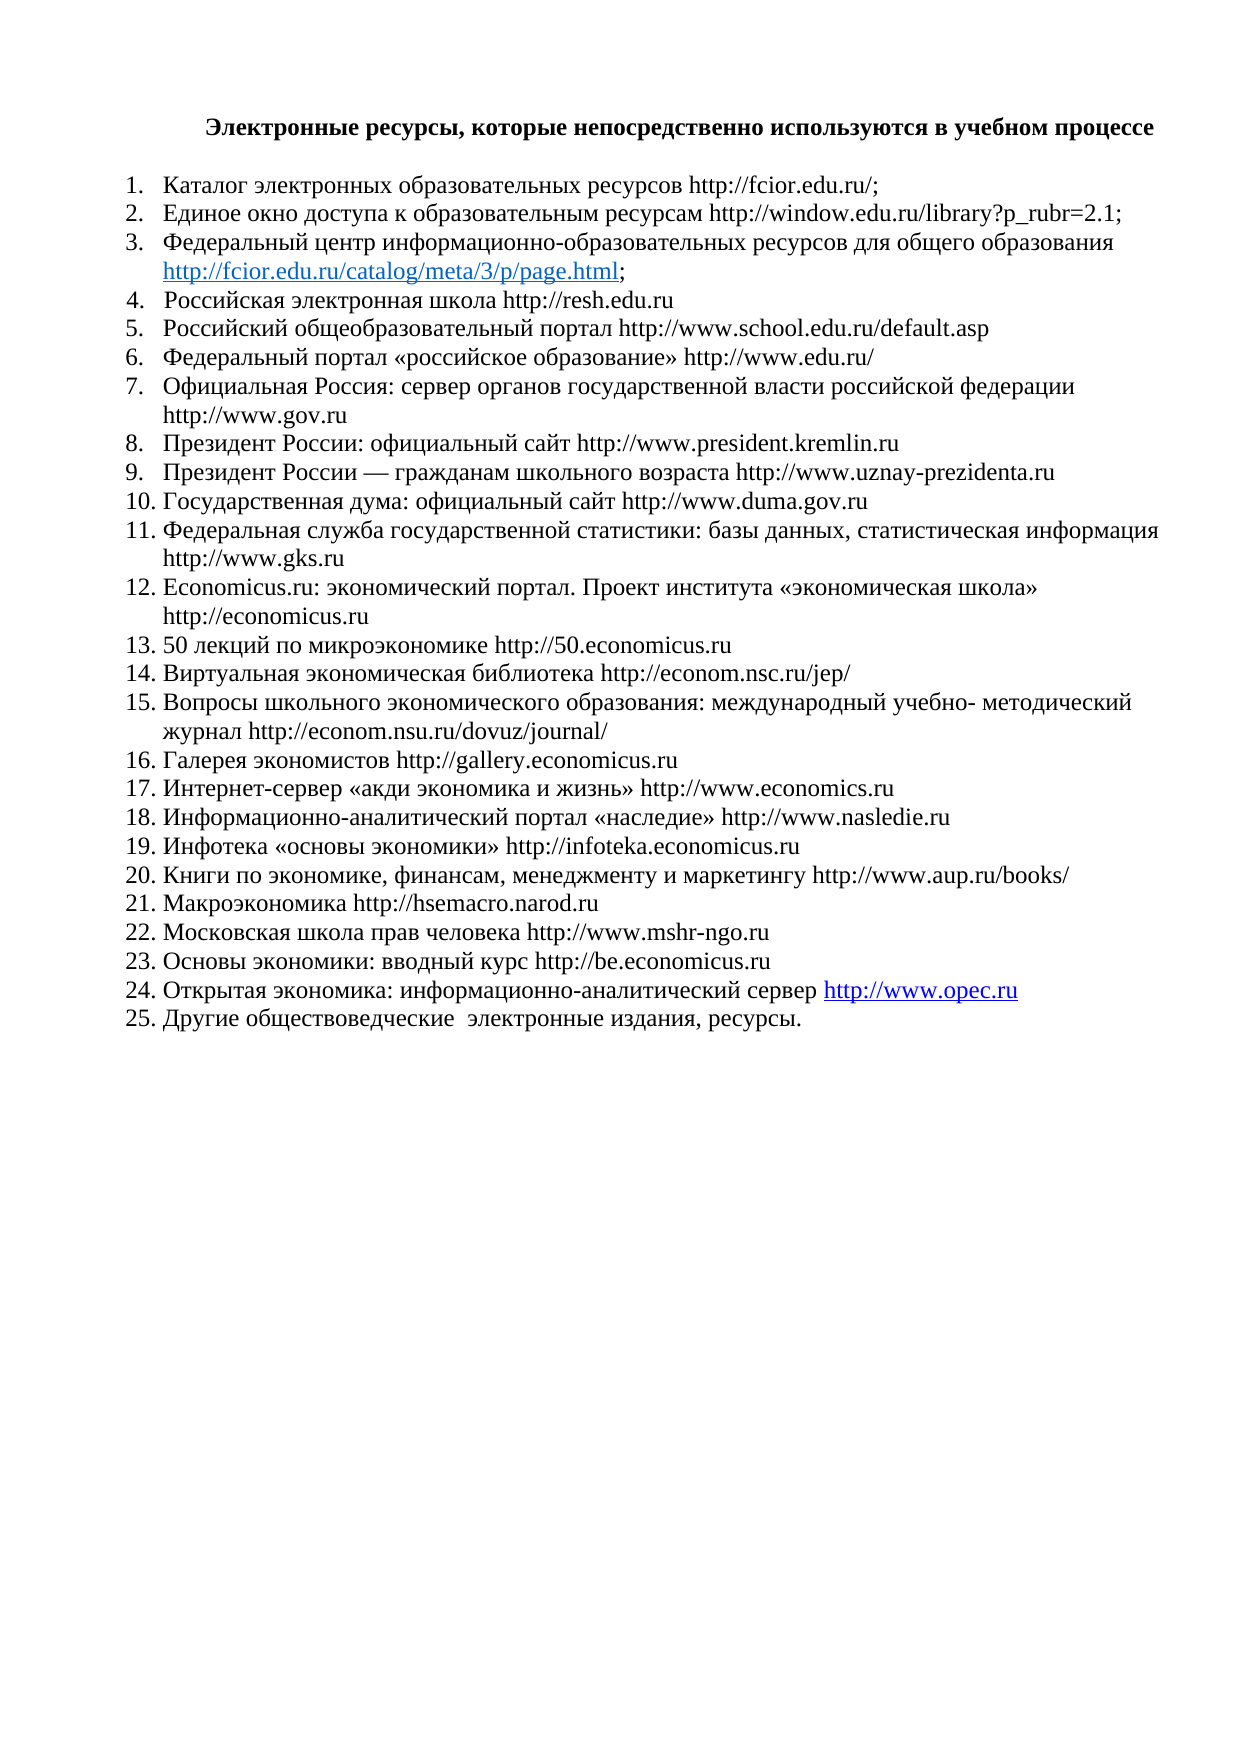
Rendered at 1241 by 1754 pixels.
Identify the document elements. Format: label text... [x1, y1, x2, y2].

list Федеральный портал «российское образование» http://www.edu.ru/ [125, 342, 1196, 371]
list Другие обществоведческие электронные издания, ресурсы. [125, 1003, 1196, 1032]
list Информационно-аналитический портал «наследие» http://www.nasledie.ru [125, 802, 1196, 831]
list Economicus.ru: экономический портал. Проект института «экономическая школа» http://economicus.ru [125, 572, 1196, 630]
list Российский общеобразовательный портал http://www.school.edu.ru/default.asp [125, 313, 1196, 342]
list Федеральный центр информационно-образовательных ресурсов для общего образования http://fcior.edu.ru/catalog/meta/3/p/page.html; [125, 227, 1196, 285]
list Вопросы школьного экономического образования: международный учебно- методический журнал http://econom.nsu.ru/dovuz/journal/ [125, 687, 1196, 745]
list Президент России — гражданам школьного возраста http://www.uznay-prezidenta.ru [125, 457, 1196, 486]
list Официальная Россия: сервер органов государственной власти российской федерации http://www.gov.ru [125, 371, 1196, 428]
list Государственная дума: официальный сайт http://www.duma.gov.ru [125, 486, 1196, 515]
text Электронные ресурсы, которые непосредственно используются в учебном процессе [89, 112, 1196, 141]
list Виртуальная экономическая библиотека http://econom.nsc.ru/jep/ [125, 658, 1196, 687]
list 50 лекций по микроэкономике http://50.economicus.ru [125, 630, 1196, 658]
list Единое окно доступа к образовательным ресурсам http://window.edu.ru/library?p_rubr=2.1; [125, 198, 1196, 227]
list Каталог электронных образовательных ресурсов http://fcior.edu.ru/; [125, 170, 1196, 198]
list Интернет-сервер «акди экономика и жизнь» http://www.economics.ru [125, 773, 1196, 802]
list Открытая экономика: информационно-аналитический сервер http://www.opec.ru [125, 975, 1196, 1003]
list Федеральная служба государственной статистики: базы данных, статистическая информация http://www.gks.ru [125, 515, 1196, 572]
list Основы экономики: вводный курс http://be.economicus.ru [125, 946, 1196, 975]
list Российская электронная школа http://resh.edu.ru [126, 285, 1196, 313]
list Галерея экономистов http://gallery.economicus.ru [125, 745, 1196, 773]
list Книги по экономике, финансам, менеджменту и маркетингу http://www.aup.ru/books/ [125, 860, 1196, 888]
list Президент России: официальный сайт http://www.president.kremlin.ru [125, 428, 1196, 457]
list Макроэкономика http://hsemacro.narod.ru [125, 888, 1196, 917]
list Московская школа прав человека http://www.mshr-ngo.ru [125, 917, 1196, 946]
list Инфотека «основы экономики» http://infoteka.economicus.ru [125, 831, 1196, 860]
